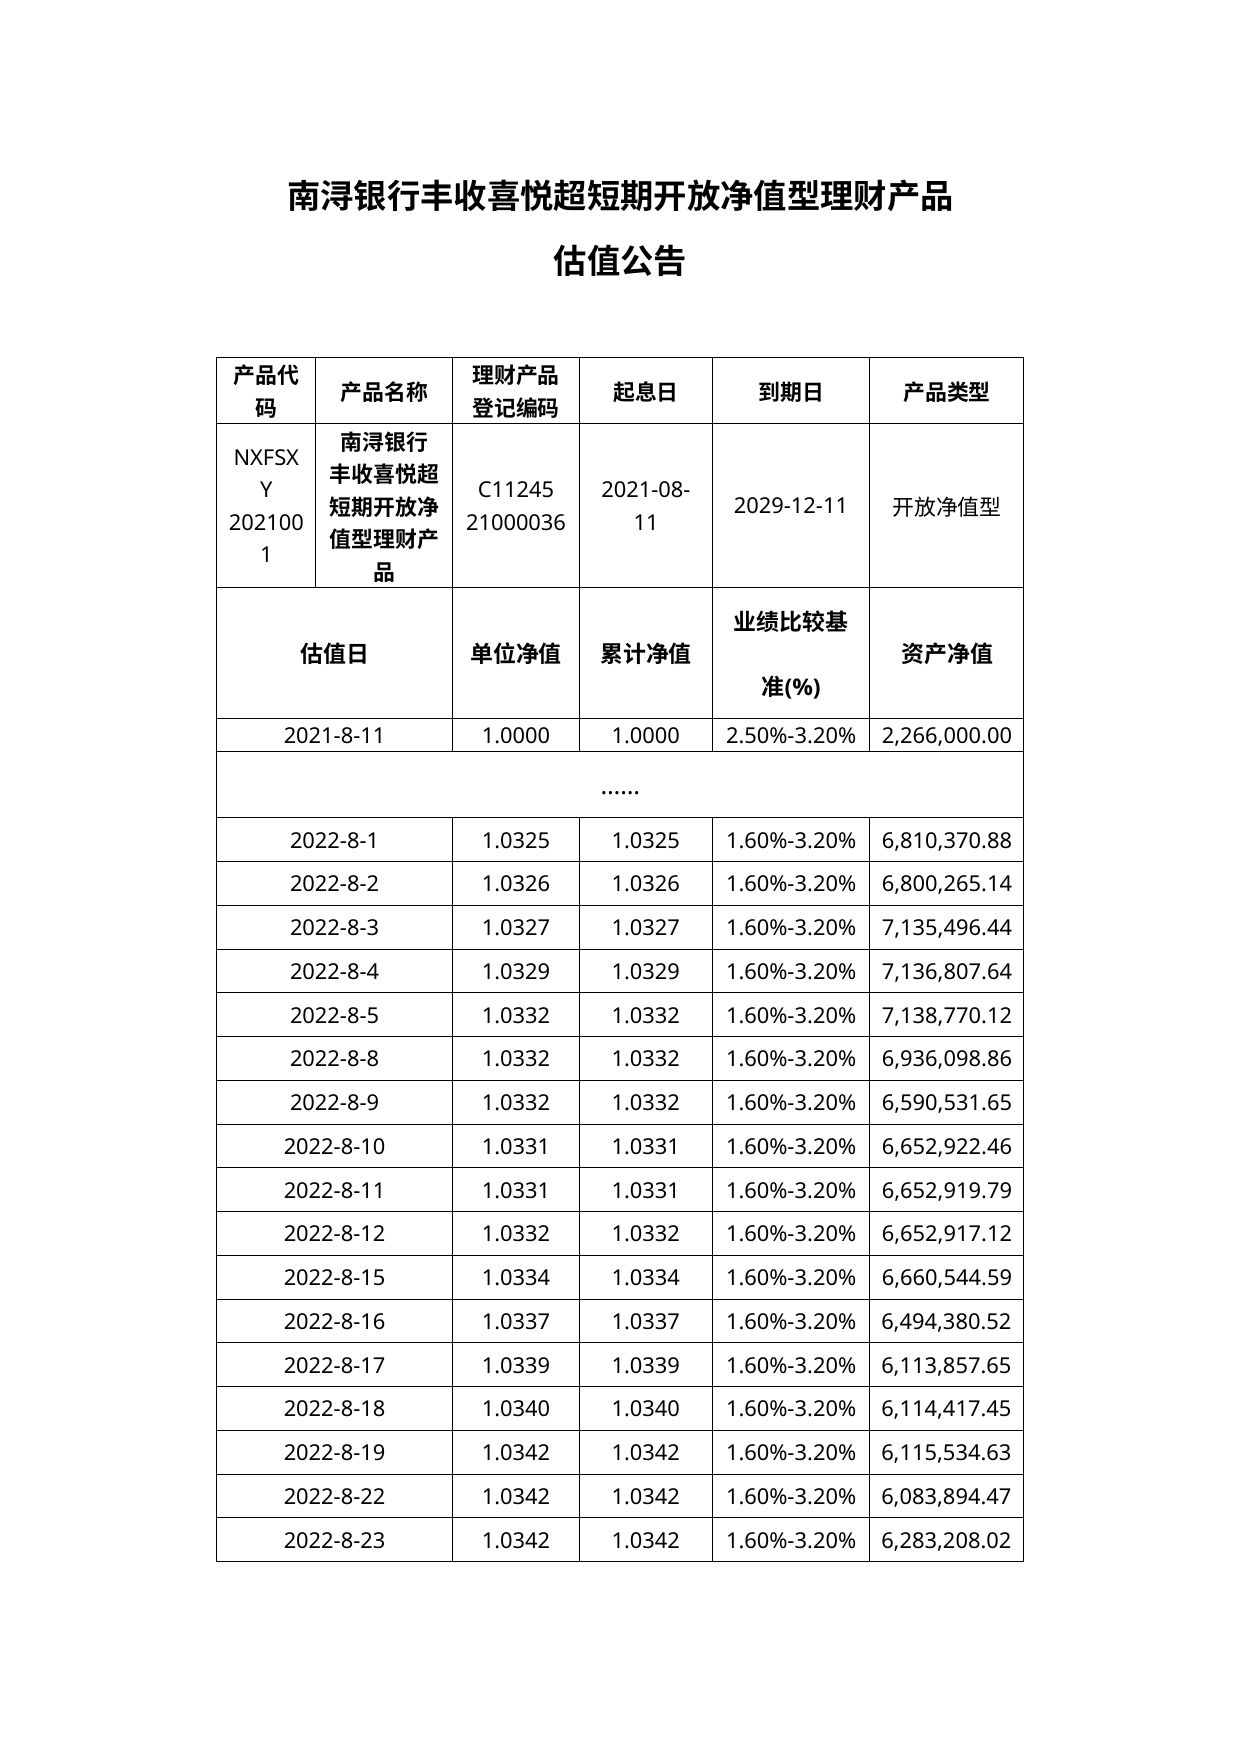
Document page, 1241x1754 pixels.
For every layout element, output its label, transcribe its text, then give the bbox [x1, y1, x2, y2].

table_cell 1.0339 [453, 1343, 579, 1386]
table_cell 2022-8-15 [217, 1256, 452, 1298]
table_cell 1.60%-3.20% [713, 1125, 869, 1167]
table_cell 6,652,919.79 [870, 1168, 1023, 1211]
table_cell 2022-8-9 [217, 1081, 452, 1123]
table_cell 1.60%-3.20% [713, 1343, 869, 1386]
table_cell 1.0337 [580, 1300, 712, 1342]
table_cell 6,660,544.59 [870, 1256, 1023, 1298]
table_cell 1.0342 [453, 1518, 579, 1561]
table_cell 2022-8-12 [217, 1212, 452, 1255]
table_cell 1.0000 [580, 719, 712, 751]
table_cell 2022-8-11 [217, 1168, 452, 1211]
table_cell 2.50%-3.20% [713, 719, 869, 751]
table_cell 1.0332 [580, 1212, 712, 1255]
table_cell 1.60%-3.20% [713, 818, 869, 861]
table_cell 2,266,000.00 [870, 719, 1023, 751]
table_cell 7,136,807.64 [870, 950, 1023, 992]
table_cell 1.0334 [453, 1256, 579, 1298]
table_cell 1.0340 [580, 1387, 712, 1430]
table_cell 估值日 [217, 588, 452, 718]
table_cell 1.60%-3.20% [713, 1168, 869, 1211]
table_cell 1.60%-3.20% [713, 1431, 869, 1473]
table_cell 6,283,208.02 [870, 1518, 1023, 1561]
table_cell 1.0332 [453, 1081, 579, 1123]
table_header 理财产品登记编码 [453, 358, 579, 423]
table_cell 1.0329 [453, 950, 579, 992]
table_cell 6,113,857.65 [870, 1343, 1023, 1386]
table_cell 1.0334 [580, 1256, 712, 1298]
table_cell 1.0340 [453, 1387, 579, 1430]
table_cell 1.0332 [580, 1081, 712, 1123]
table_cell 1.60%-3.20% [713, 1518, 869, 1561]
table_cell 1.0325 [453, 818, 579, 861]
table_cell 资产净值 [870, 588, 1023, 718]
table_cell 1.0331 [580, 1125, 712, 1167]
table_cell …… [217, 752, 1023, 817]
table_cell 2022-8-19 [217, 1431, 452, 1473]
table_cell 1.0327 [580, 906, 712, 948]
table_cell 6,652,917.12 [870, 1212, 1023, 1255]
table_cell 1.0331 [453, 1125, 579, 1167]
table_cell 2022-8-22 [217, 1475, 452, 1517]
table_cell 6,114,417.45 [870, 1387, 1023, 1430]
table_cell 2022-8-8 [217, 1037, 452, 1080]
table_header 产品类型 [870, 358, 1023, 423]
table_cell 2021-8-11 [217, 719, 452, 751]
table_cell 1.60%-3.20% [713, 1081, 869, 1123]
table_cell 6,810,370.88 [870, 818, 1023, 861]
table_cell 1.60%-3.20% [713, 1037, 869, 1080]
table_cell 1.60%-3.20% [713, 862, 869, 905]
table_cell NXFSXY 2021001 [217, 424, 315, 587]
table_cell 1.60%-3.20% [713, 950, 869, 992]
table_cell 7,138,770.12 [870, 993, 1023, 1036]
table_header 起息日 [580, 358, 712, 423]
table_cell 2022-8-2 [217, 862, 452, 905]
table_cell 2022-8-5 [217, 993, 452, 1036]
table_cell 1.0339 [580, 1343, 712, 1386]
table_cell 1.0332 [453, 1037, 579, 1080]
table_cell 2022-8-16 [217, 1300, 452, 1342]
table_cell 1.0337 [453, 1300, 579, 1342]
table_cell 1.60%-3.20% [713, 1475, 869, 1517]
table_cell 1.0342 [453, 1431, 579, 1473]
table_cell 1.60%-3.20% [713, 1212, 869, 1255]
table_cell 1.0342 [580, 1518, 712, 1561]
table_cell 6,083,894.47 [870, 1475, 1023, 1517]
table_header 产品名称 [316, 358, 452, 423]
table_cell 2029-12-11 [713, 424, 869, 587]
table_header 到期日 [713, 358, 869, 423]
table_cell 1.0331 [453, 1168, 579, 1211]
table_cell 1.0327 [453, 906, 579, 948]
table_cell 1.0332 [580, 993, 712, 1036]
table_cell 1.0329 [580, 950, 712, 992]
table_cell 1.0000 [453, 719, 579, 751]
table_cell 1.0342 [453, 1475, 579, 1517]
table_cell 2022-8-1 [217, 818, 452, 861]
table_cell 南浔银行 丰收喜悦超短期开放净值型理财产品 [316, 424, 452, 587]
table_cell 2022-8-3 [217, 906, 452, 948]
table_cell 2022-8-18 [217, 1387, 452, 1430]
table_cell 6,590,531.65 [870, 1081, 1023, 1123]
table_cell 7,135,496.44 [870, 906, 1023, 948]
table_cell C11245 21000036 [453, 424, 579, 587]
table_cell 6,115,534.63 [870, 1431, 1023, 1473]
table_cell 1.60%-3.20% [713, 1300, 869, 1342]
text 南浔银行丰收喜悦超短期开放净值型理财产品 [187, 162, 1053, 227]
table_cell 6,494,380.52 [870, 1300, 1023, 1342]
table_cell 1.0332 [453, 1212, 579, 1255]
table_cell 2021-08-11 [580, 424, 712, 587]
table_cell 1.60%-3.20% [713, 993, 869, 1036]
table_cell 2022-8-4 [217, 950, 452, 992]
table_cell 业绩比较基准(%) [713, 588, 869, 718]
table_cell 6,800,265.14 [870, 862, 1023, 905]
table_cell 6,652,922.46 [870, 1125, 1023, 1167]
table_cell 1.0342 [580, 1475, 712, 1517]
table_cell 1.60%-3.20% [713, 906, 869, 948]
table_cell 1.0326 [580, 862, 712, 905]
table_cell 1.0325 [580, 818, 712, 861]
table_cell 单位净值 [453, 588, 579, 718]
text 估值公告 [187, 227, 1053, 292]
table_cell 累计净值 [580, 588, 712, 718]
table_cell 1.0332 [453, 993, 579, 1036]
table_cell 1.0342 [580, 1431, 712, 1473]
table_cell 1.0331 [580, 1168, 712, 1211]
table_cell 6,936,098.86 [870, 1037, 1023, 1080]
table_header 产品代码 [217, 358, 315, 423]
table_cell 1.60%-3.20% [713, 1256, 869, 1298]
table_cell 开放净值型 [870, 424, 1023, 587]
table_cell 1.60%-3.20% [713, 1387, 869, 1430]
table_cell 1.0332 [580, 1037, 712, 1080]
table_cell 2022-8-10 [217, 1125, 452, 1167]
table_cell 2022-8-23 [217, 1518, 452, 1561]
table_cell 2022-8-17 [217, 1343, 452, 1386]
table_cell 1.0326 [453, 862, 579, 905]
